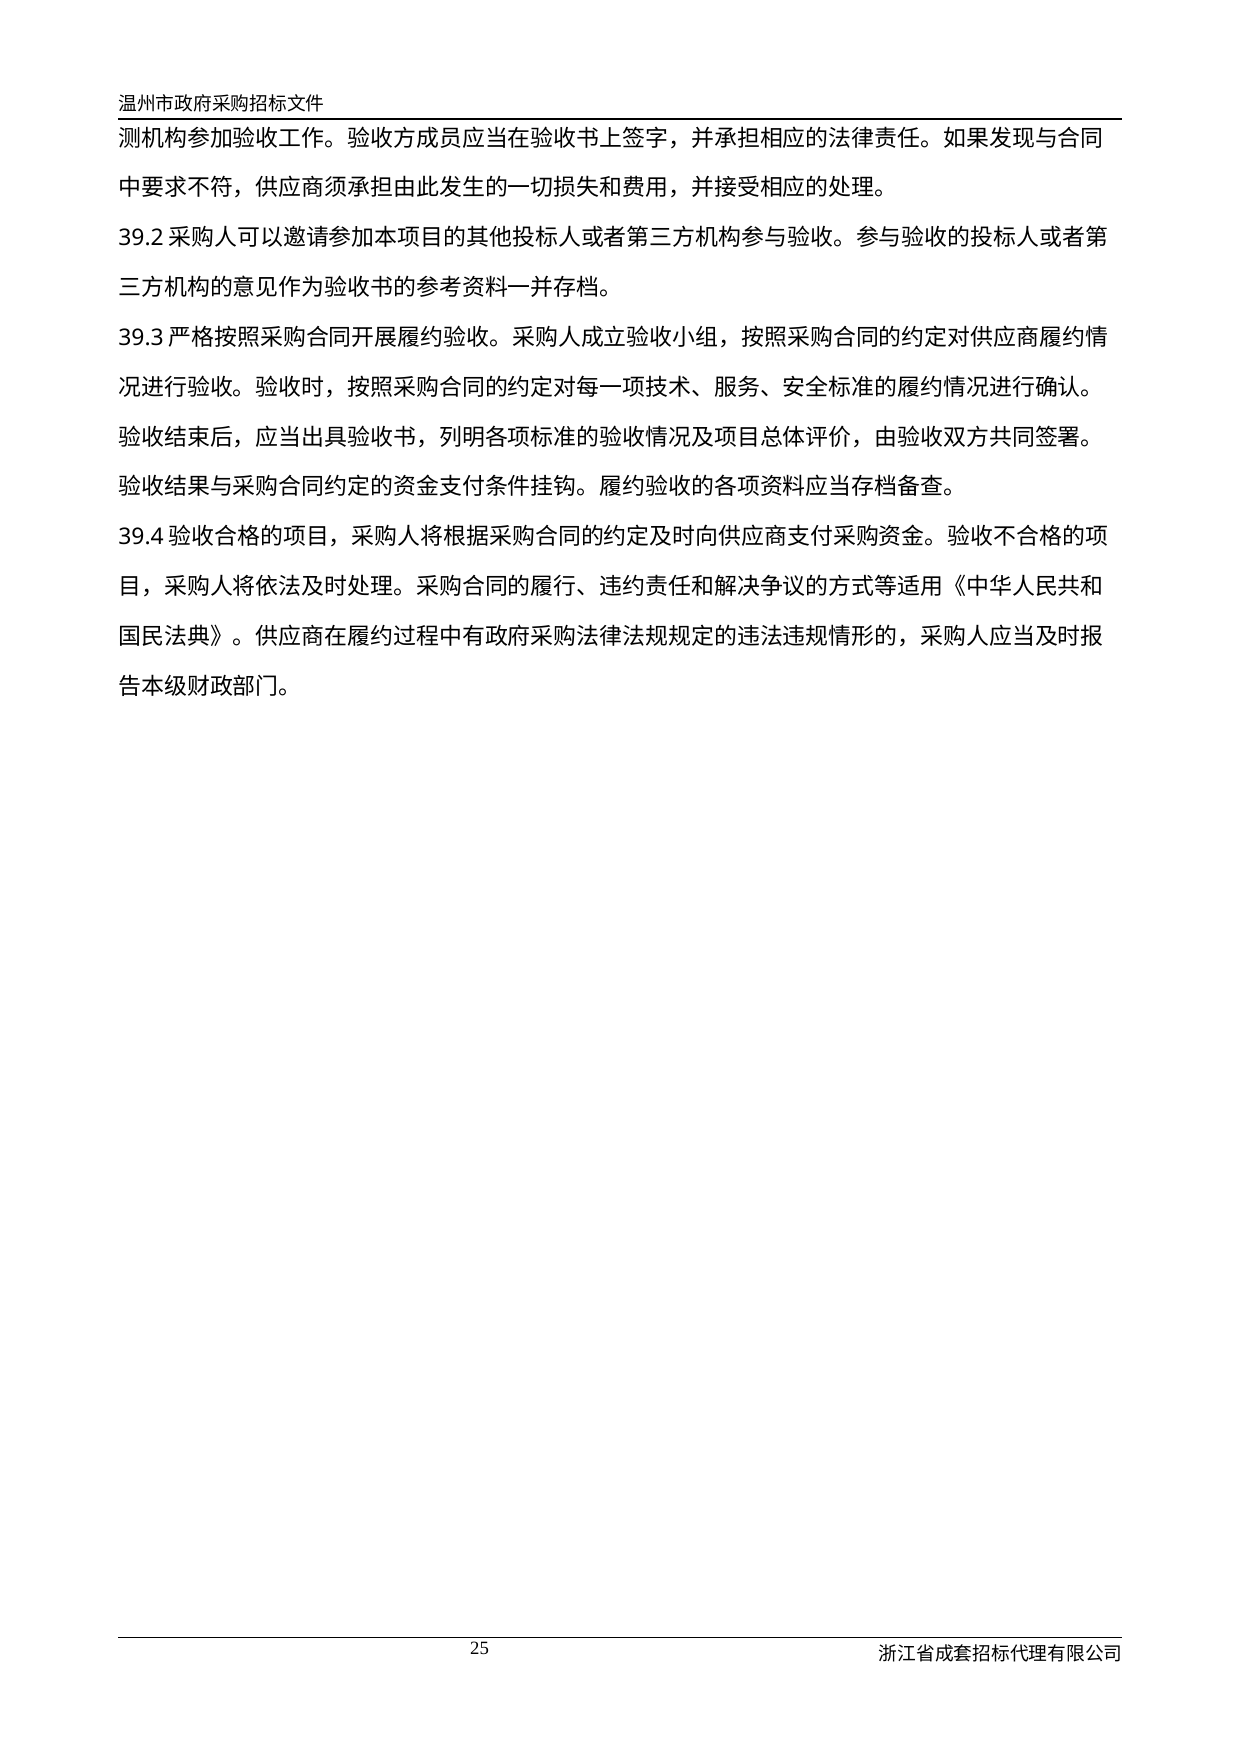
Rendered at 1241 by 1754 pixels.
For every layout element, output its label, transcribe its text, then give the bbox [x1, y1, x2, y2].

text 39.4验收合格的项目，采购人将根据采购合同的约定及时向供应商支付采购资金。验收不合格的项目，采购人将依法及时处理。采购合同的履行、违约责任和解决争议的方式等适用《中华人民共和国民法典》。供应商在履约过程中有政府采购法律法规规定的违法违规情形的，采购人应当及时报告本级财政部门。 [118, 518, 1122, 701]
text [118, 120, 1122, 202]
text 39.3严格按照采购合同开展履约验收。采购人成立验收小组，按照采购合同的约定对供应商履约情况进行验收。验收时，按照采购合同的约定对每一项技术、服务、安全标准的履约情况进行确认。验收结束后，应当出具验收书，列明各项标准的验收情况及项目总体评价，由验收双方共同签署。验收结果与采购合同约定的资金支付条件挂钩。履约验收的各项资料应当存档备查。 [118, 319, 1122, 501]
text 39.2采购人可以邀请参加本项目的其他投标人或者第三方机构参与验收。参与验收的投标人或者第三方机构的意见作为验收书的参考资料一并存档。 [118, 219, 1122, 302]
